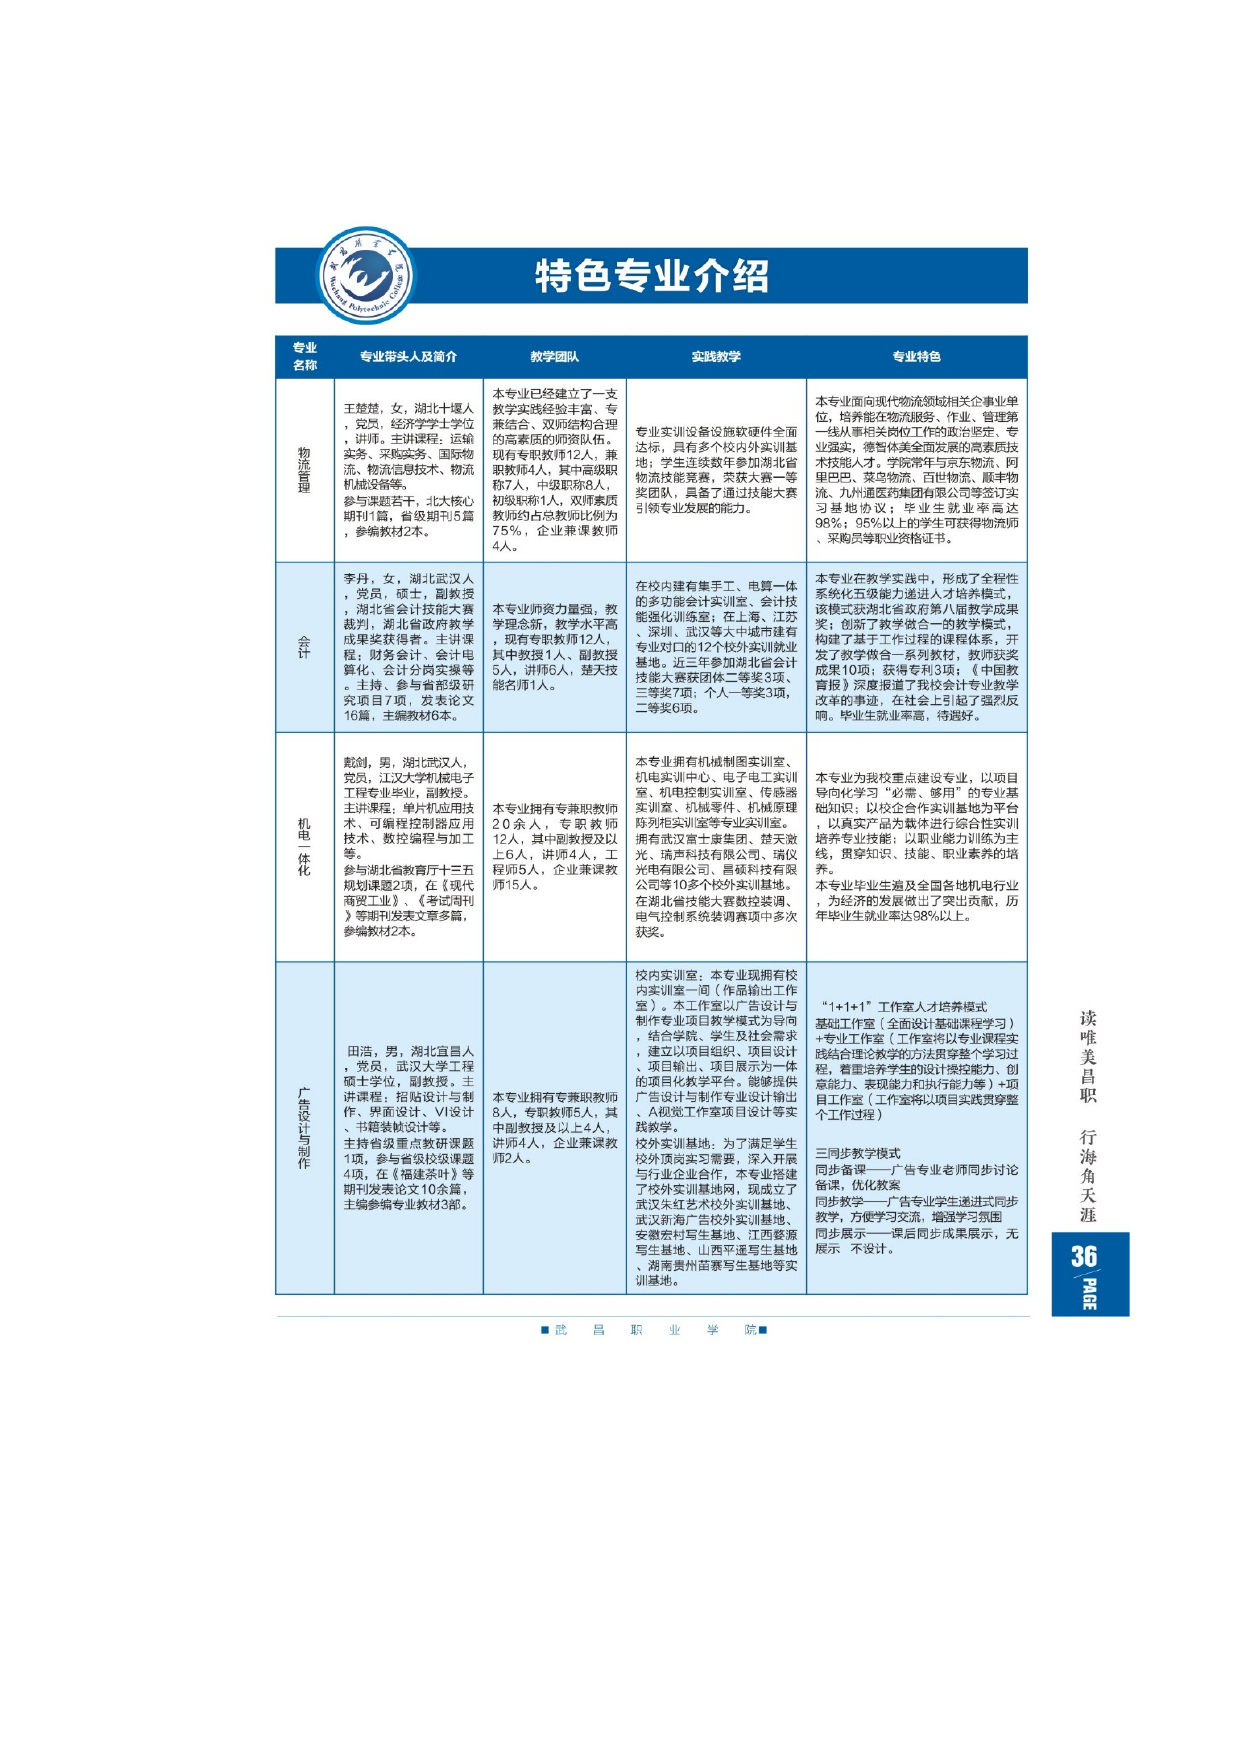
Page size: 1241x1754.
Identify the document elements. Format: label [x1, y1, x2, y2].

picture [187, 150, 1130, 1394]
